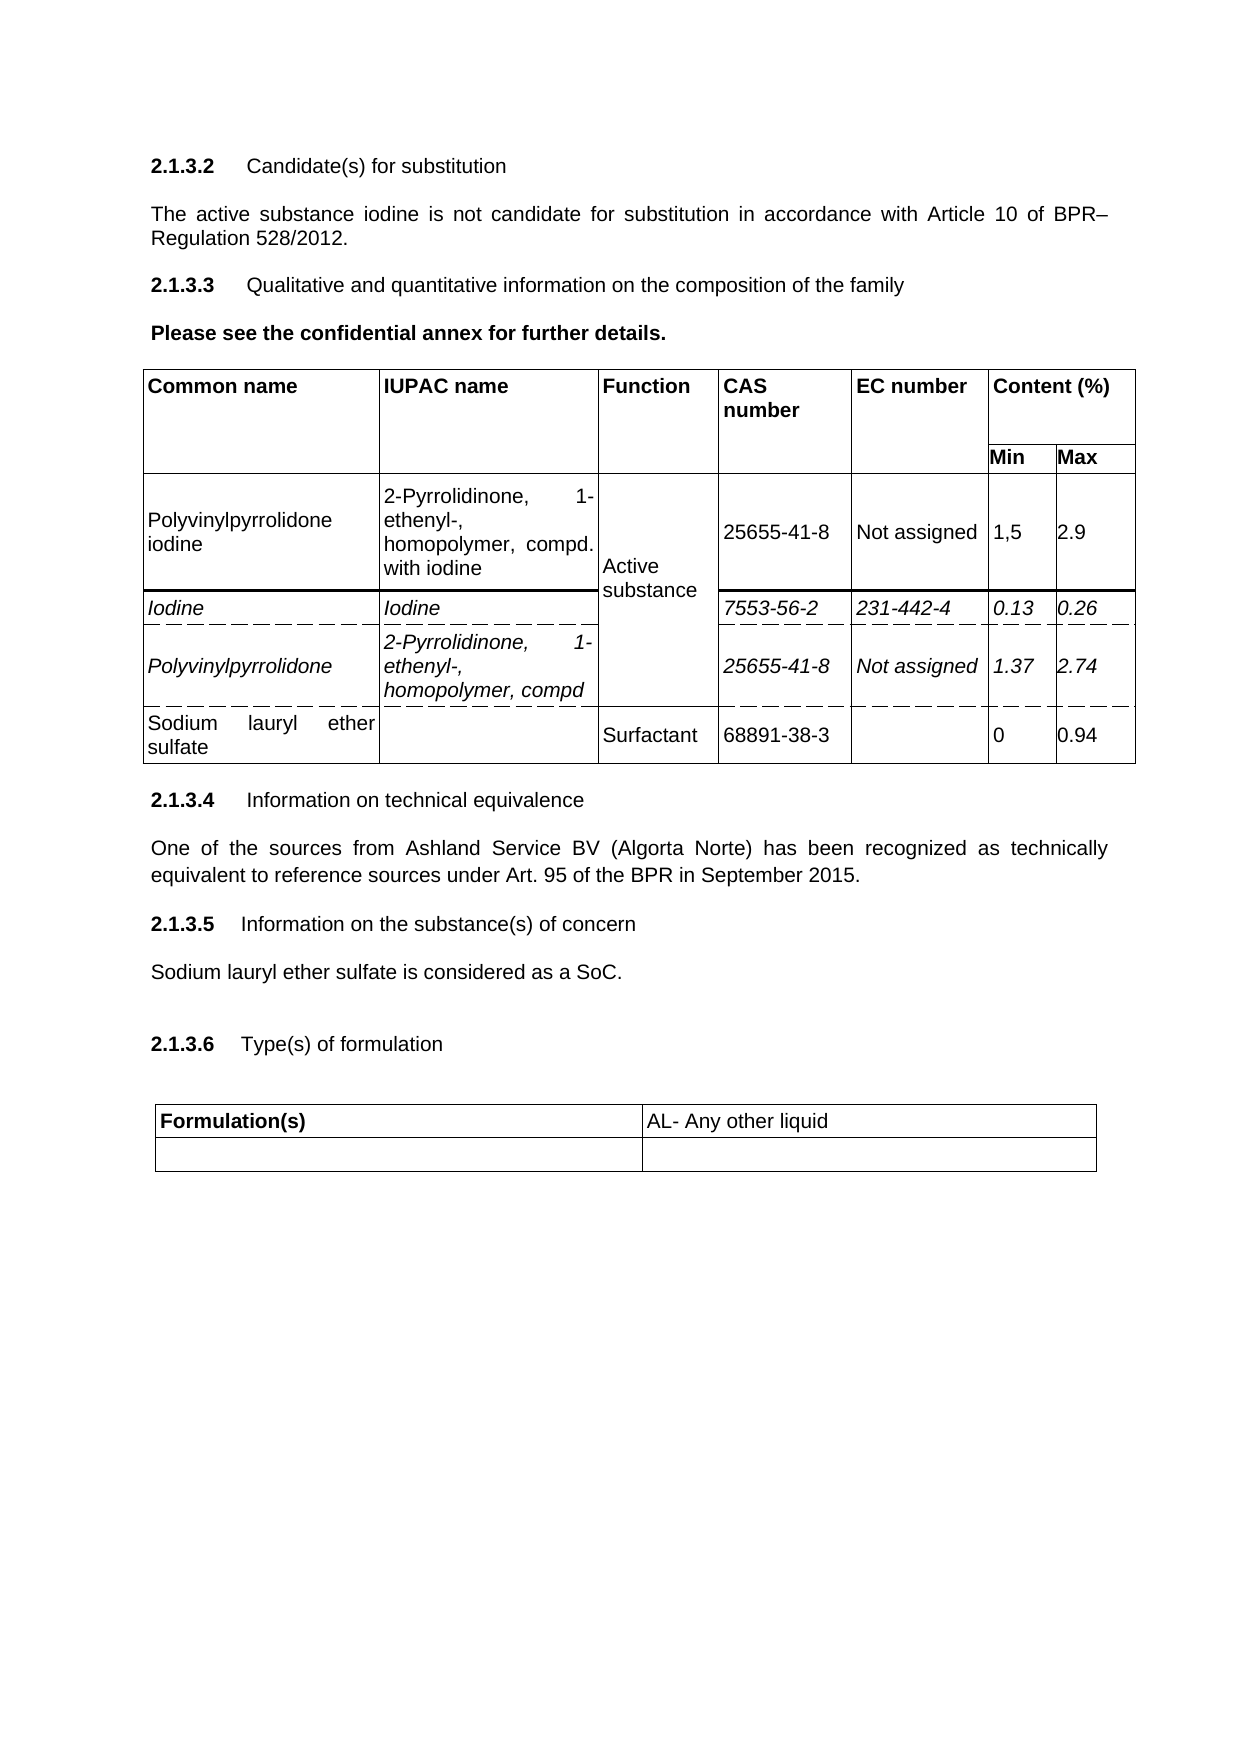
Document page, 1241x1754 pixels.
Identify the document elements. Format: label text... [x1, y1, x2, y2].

table_cell Active substance [599, 474, 718, 706]
table_cell Polyvinylpyrrolidone iodine [144, 474, 379, 589]
table_cell 0.26 [1057, 592, 1135, 624]
table_cell 2-Pyrrolidinone, 1-ethenyl-, homopolymer, compd [380, 624, 598, 706]
table_cell Not assigned [852, 624, 988, 706]
table_cell [156, 1138, 642, 1171]
list Candidate(s) for substitution [151, 153, 1110, 177]
table_cell 2.74 [1057, 624, 1135, 706]
list Qualitative and quantitative information on the composition of the family [151, 273, 1110, 297]
table_cell Iodine [380, 592, 598, 624]
table_cell 1.37 [989, 624, 1056, 706]
table_cell 25655-41-8 [719, 474, 851, 589]
list Information on technical equivalence [151, 788, 1110, 812]
table_cell Iodine [144, 592, 379, 624]
text The active substance iodine is not candidate for substitution in accordance with Article 10 of BPR–Regulation 528/2012. [151, 201, 1110, 249]
table_cell 231-442-4 [852, 592, 988, 624]
table_cell [380, 706, 598, 763]
table_cell 25655-41-8 [719, 624, 851, 706]
text Please see the confidential annex for further details. [151, 321, 1110, 345]
table_cell 0 [989, 706, 1056, 763]
list Type(s) of formulation [151, 1032, 1110, 1056]
table_header AL- Any other liquid [643, 1105, 1096, 1137]
table_cell Max [1057, 445, 1135, 473]
table_header CAS number [719, 370, 851, 473]
table_cell 2.9 [1057, 474, 1135, 589]
table_header Common name [144, 370, 379, 473]
table_cell 0.13 [989, 592, 1056, 624]
table_cell Sodium lauryl ether sulfate [144, 706, 379, 763]
table_cell Polyvinylpyrrolidone [144, 624, 379, 706]
table_header Content (%) [989, 370, 1135, 444]
table_cell Surfactant [599, 707, 718, 763]
table_header EC number [852, 370, 988, 473]
table_cell 7553-56-2 [719, 592, 851, 624]
table_cell 1,5 [989, 474, 1056, 589]
text One of the sources from Ashland Service BV (Algorta Norte) has been recognized as technically equivalent to reference sources under Art. 95 of the BPR in September 2015. [151, 836, 1110, 888]
table_header IUPAC name [380, 370, 598, 473]
table_header Function [599, 370, 718, 473]
table_header Formulation(s) [156, 1105, 642, 1137]
table_cell [852, 706, 988, 763]
text Sodium lauryl ether sulfate is considered as a SoC. [151, 960, 1110, 984]
list Information on the substance(s) of concern [151, 912, 1110, 936]
table_cell 2-Pyrrolidinone, 1-ethenyl-, homopolymer, compd. with iodine [380, 474, 598, 589]
table_cell 68891-38-3 [719, 706, 851, 763]
table_cell Min [989, 445, 1056, 473]
table_cell Not assigned [852, 474, 988, 589]
table_cell [643, 1138, 1096, 1171]
table_cell 0.94 [1057, 706, 1135, 763]
